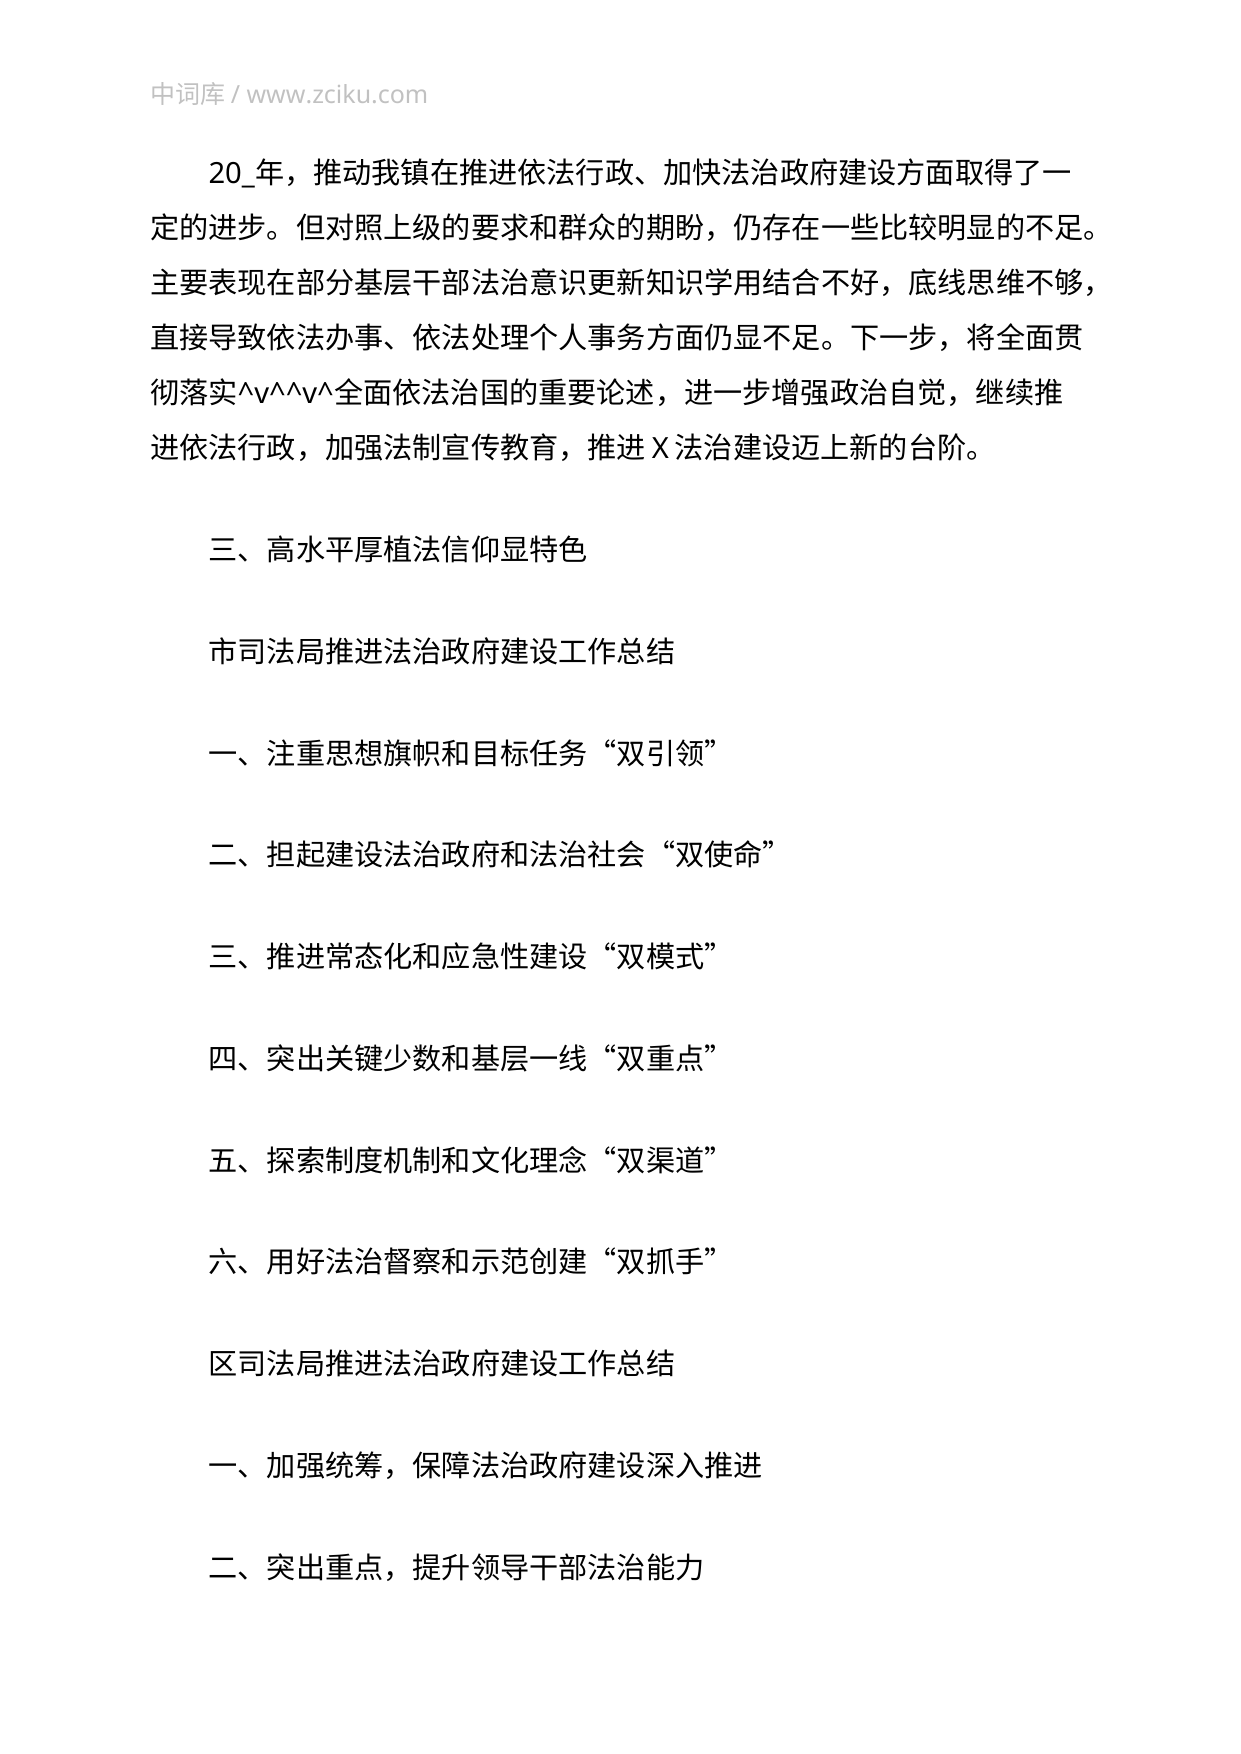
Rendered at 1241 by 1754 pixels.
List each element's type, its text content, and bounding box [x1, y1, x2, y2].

text 二、突出重点，提升领导干部法治能力 [150, 1544, 1090, 1587]
text 区司法局推进法治政府建设工作总结 [150, 1341, 1090, 1383]
text 四、突出关键少数和基层一线“双重点” [150, 1036, 1090, 1078]
text 市司法局推进法治政府建设工作总结 [150, 628, 1090, 671]
text 三、高水平厚植法信仰显特色 [150, 527, 1090, 569]
text 一、注重思想旗帜和目标任务“双引领” [150, 730, 1090, 772]
text 一、加强统筹，保障法治政府建设深入推进 [150, 1443, 1090, 1485]
text 六、用好法治督察和示范创建“双抓手” [150, 1239, 1090, 1281]
text 三、推进常态化和应急性建设“双模式” [150, 934, 1090, 976]
text 五、探索制度机制和文化理念“双渠道” [150, 1137, 1090, 1179]
text 20_年，推动我镇在推进依法行政、加快法治政府建设方面取得了一定的进步。但对照上级的要求和群众的期盼，仍存在一些比较明显的不足。主要表现在部分基层干部法治意识更新知识学用结合不好，底线思维不够，直接导致依法办事、依法处理个人事务方面仍显不足。下一步，将全面贯彻落实^v^^v^全面依法治国的重要论述，进一步增强政治自觉，继续推进依法行政，加强法制宣传教育，推进X法治建设迈上新的台阶。 [150, 150, 1090, 467]
text 二、担起建设法治政府和法治社会“双使命” [150, 832, 1090, 874]
